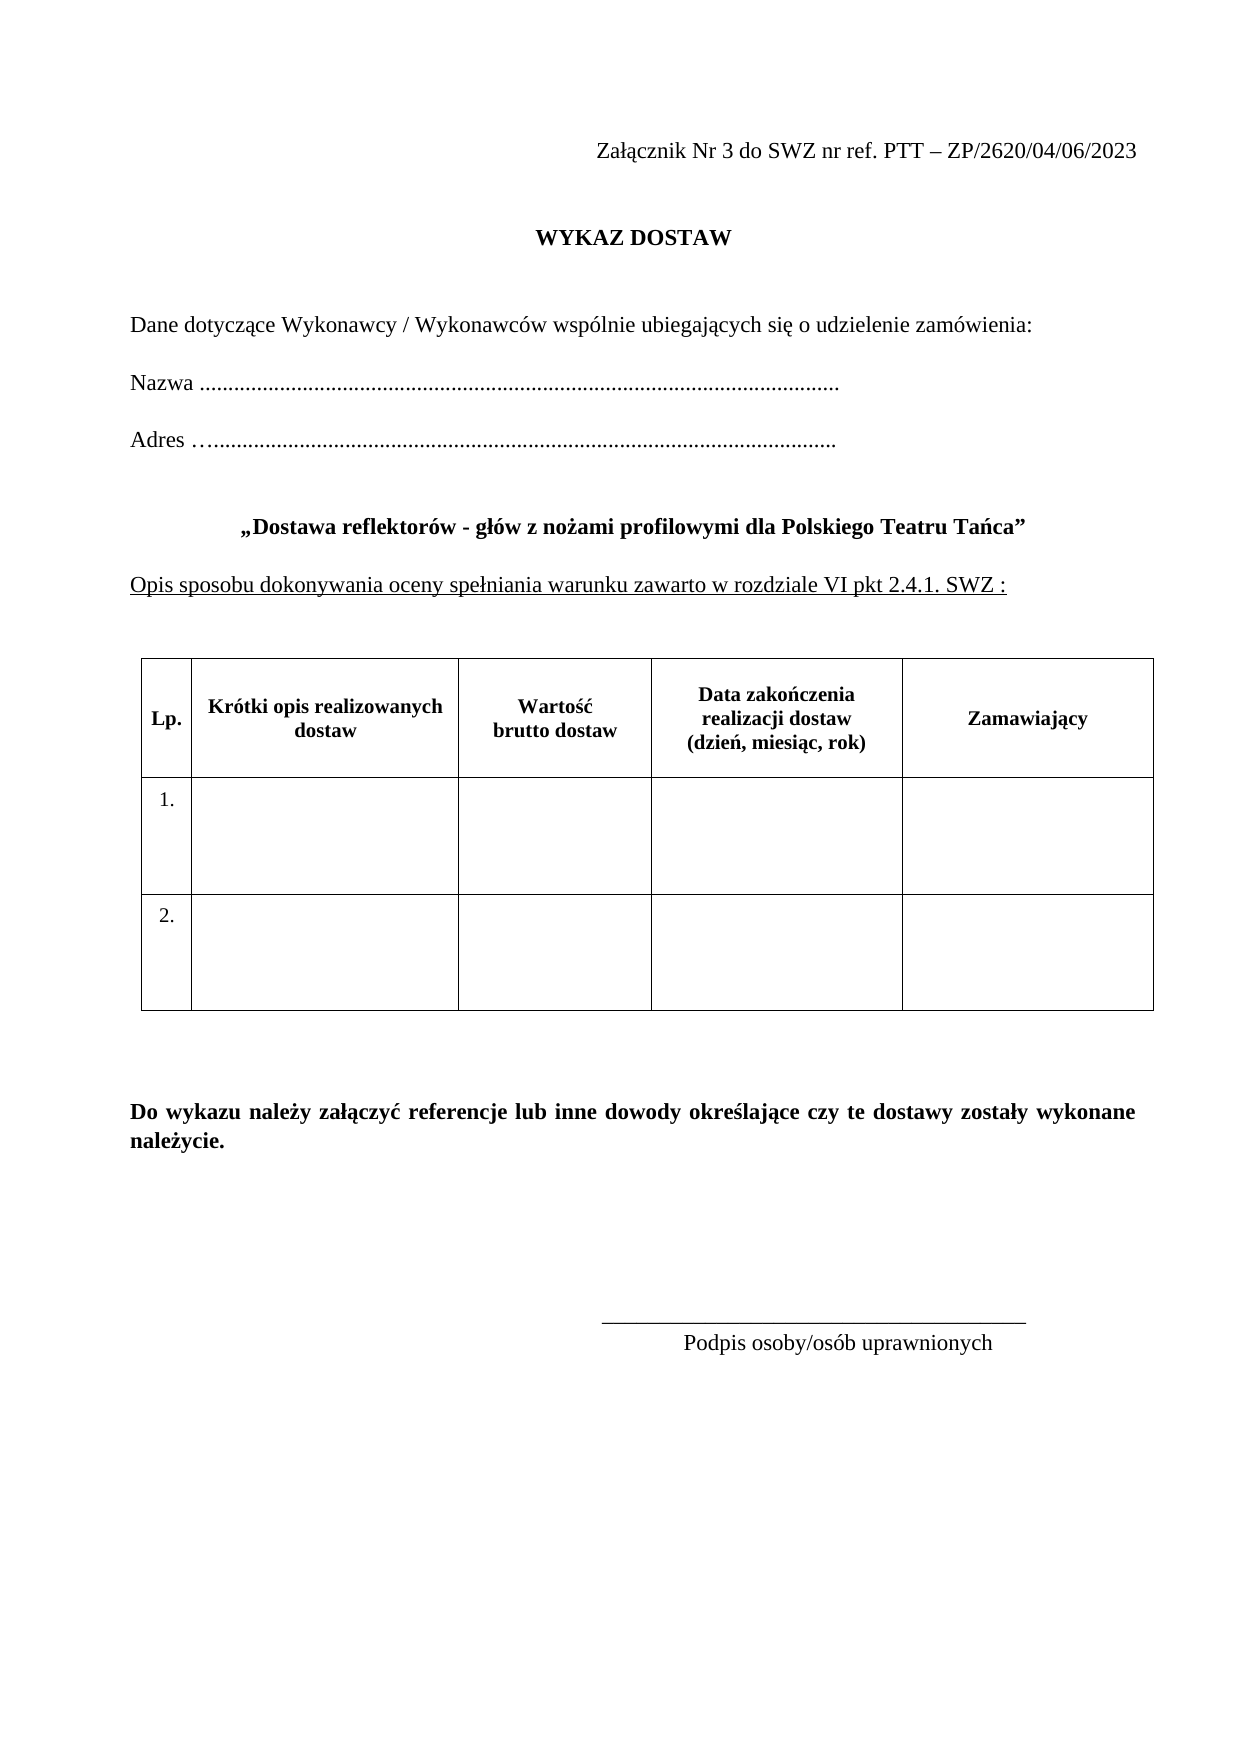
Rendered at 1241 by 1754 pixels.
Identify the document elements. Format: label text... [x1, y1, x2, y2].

table_header Lp. [142, 659, 191, 777]
table_cell 1. [142, 778, 191, 893]
table_cell [903, 895, 1153, 1010]
text Adres …............................................................................................................. [130, 426, 1137, 453]
table_header Data zakończenia realizacji dostaw (dzień, miesiąc, rok) [652, 659, 902, 777]
table_header Wartość brutto dostaw [459, 659, 651, 777]
text Podpis osoby/osób uprawnionych [130, 1329, 1137, 1356]
text Opis sposobu dokonywania oceny spełniania warunku zawarto w rozdziale VI pkt 2.4.1. SWZ : [130, 571, 1137, 598]
table_cell [903, 778, 1153, 893]
text Dane dotyczące Wykonawcy / Wykonawców wspólnie ubiegających się o udzielenie zamówienia: [130, 311, 1137, 337]
table_cell 2. [142, 895, 191, 1010]
table_cell [652, 895, 902, 1010]
table_header Krótki opis realizowanych dostaw [192, 659, 458, 777]
table_header Zamawiający [903, 659, 1153, 777]
text Załącznik Nr 3 do SWZ nr ref. PTT – ZP/2620/04/06/2023 [130, 137, 1137, 163]
table_cell [192, 895, 458, 1010]
table_cell [652, 778, 902, 893]
text _____________________________________ [130, 1300, 1137, 1327]
text Do wykazu należy załączyć referencje lub inne dowody określające czy te dostawy zostały wykonane należycie. [130, 1098, 1137, 1153]
text „Dostawa reflektorów - głów z nożami profilowymi dla Polskiego Teatru Tańca” [130, 513, 1137, 540]
table_cell [459, 778, 651, 893]
text Nazwa ................................................................................................................ [130, 368, 1137, 395]
table_cell [459, 895, 651, 1010]
title WYKAZ DOSTAW [130, 224, 1137, 250]
table_cell [192, 778, 458, 893]
